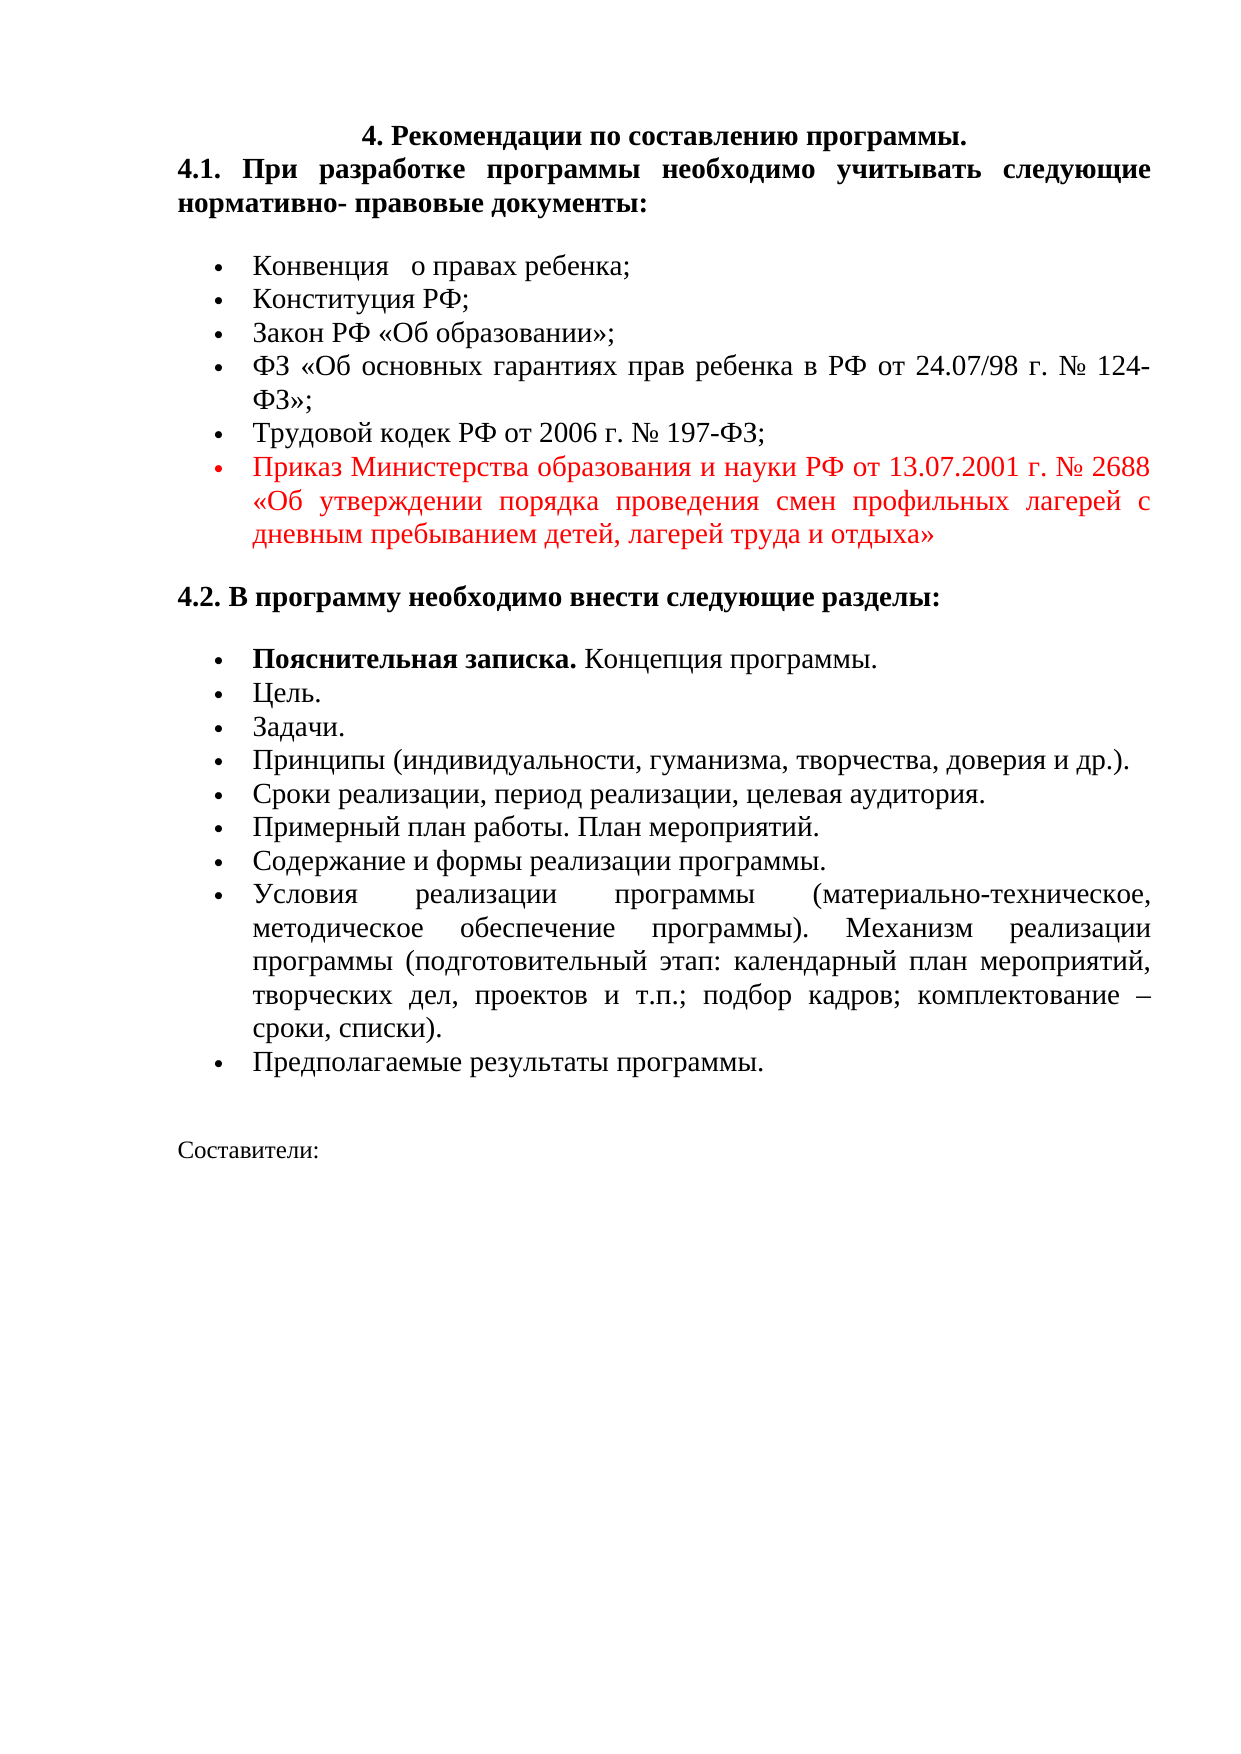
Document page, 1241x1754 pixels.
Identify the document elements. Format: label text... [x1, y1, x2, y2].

list Закон РФ «Об образовании»; [215, 315, 1152, 348]
list Трудовой кодек РФ от 2006 г. № 197-ФЗ; [215, 416, 1152, 449]
list Цель. [215, 675, 1152, 709]
list Конвенция о правах ребенка; [215, 248, 1152, 281]
text 4. Рекомендации по составлению программы. [177, 118, 1152, 152]
list Сроки реализации, период реализации, целевая аудитория. [215, 776, 1152, 809]
list Предполагаемые результаты программы. [215, 1044, 1152, 1078]
list Принципы (индивидуальности, гуманизма, творчества, доверия и др.). [215, 742, 1152, 776]
text 4.1. При разработке программы необходимо учитывать следующие нормативно- правовые документы: [177, 152, 1152, 219]
list Содержание и формы реализации программы. [215, 843, 1152, 876]
list Задачи. [215, 709, 1152, 742]
list ФЗ «Об основных гарантиях прав ребенка в РФ от 24.07/98 г. № 124-ФЗ»; [215, 348, 1152, 416]
list Пояснительная записка. Концепция программы. [215, 642, 1152, 675]
list Конституция РФ; [215, 281, 1152, 315]
list Условия реализации программы (материально-техническое, методическое обеспечение программы). Механизм реализации программы (подготовительный этап: календарный план мероприятий, творческих дел, проектов и т.п.; подбор кадров; комплектование – сроки, списки). [215, 876, 1152, 1044]
list Приказ Министерства образования и науки РФ от 13.07.2001 г. № 2688 «Об утверждении порядка проведения смен профильных лагерей с дневным пребыванием детей, лагерей труда и отдыха» [215, 449, 1152, 550]
text 4.2. В программу необходимо внести следующие разделы: [177, 579, 1152, 612]
list Примерный план работы. План мероприятий. [215, 809, 1152, 843]
text Составители: [177, 1136, 1152, 1164]
